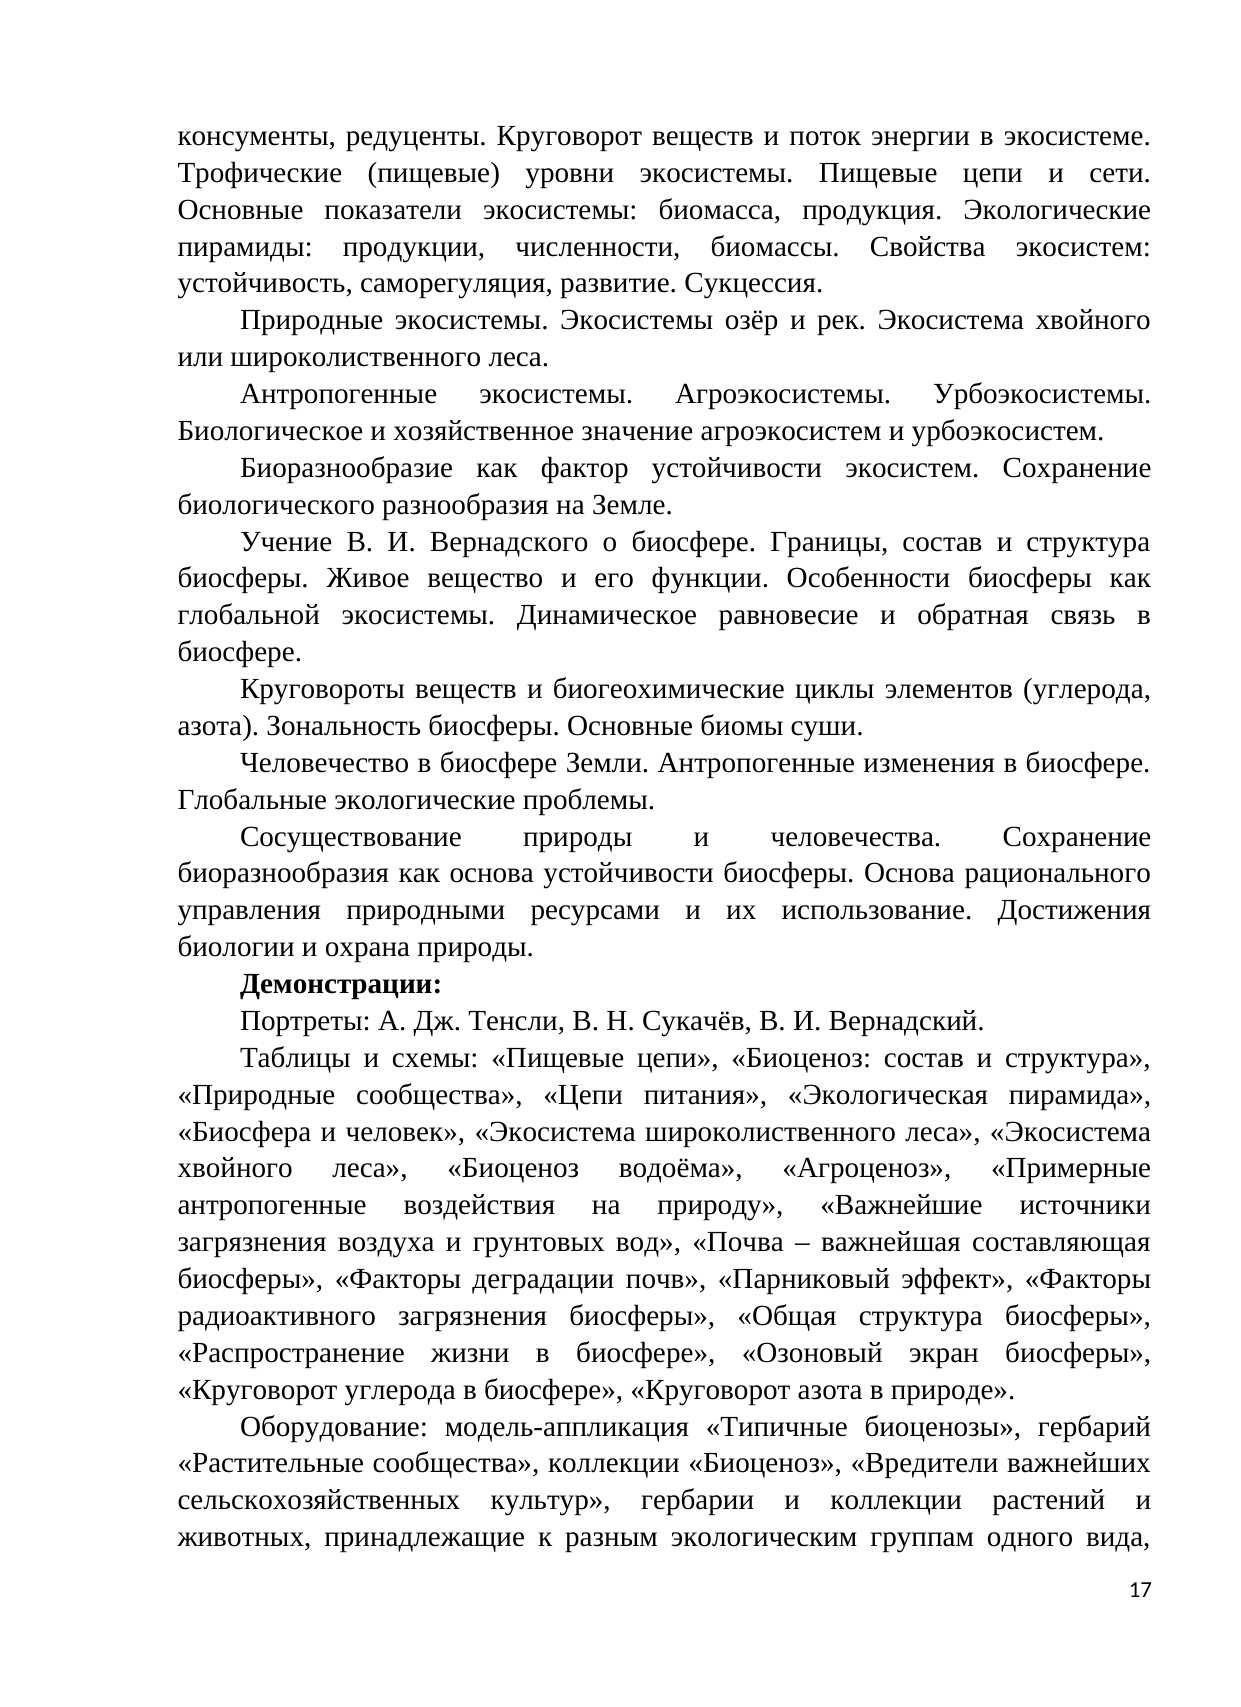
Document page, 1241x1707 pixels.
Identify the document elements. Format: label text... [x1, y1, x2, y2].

text Демонстрации: [177, 966, 1152, 1000]
text Круговороты веществ и биогеохимические циклы элементов (углерода, азота). Зональность биосферы. Основные биомы суши. [177, 671, 1152, 742]
text Человечество в биосфере Земли. Антропогенные изменения в биосфере. Глобальные экологические проблемы. [177, 745, 1152, 815]
text Антропогенные экосистемы. Агроэкосистемы. Урбоэкосистемы. Биологическое и хозяйственное значение агроэкосистем и урбоэкосистем. [177, 376, 1152, 447]
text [177, 118, 1152, 299]
text Природные экосистемы. Экосистемы озёр и рек. Экосистема хвойного или широколиственного леса. [177, 302, 1152, 373]
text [177, 1409, 1152, 1553]
text Портреты: А. Дж. Тенсли, В. Н. Сукачёв, В. И. Вернадский. [177, 1003, 1152, 1037]
text Таблицы и схемы: «Пищевые цепи», «Биоценоз: состав и структура», «Природные сообщества», «Цепи питания», «Экологическая пирамида», «Биосфера и человек», «Экосистема широколиственного леса», «Экосистема хвойного леса», «Биоценоз водоёма», «Агроценоз», «Примерные антропогенные воздействия на природу», «Важнейшие источники загрязнения воздуха и грунтовых вод», «Почва – важнейшая составляющая биосферы», «Факторы деградации почв», «Парниковый эффект», «Факторы радиоактивного загрязнения биосферы», «Общая структура биосферы», «Распространение жизни в биосфере», «Озоновый экран биосферы», «Круговорот углерода в биосфере», «Круговорот азота в природе». [177, 1040, 1152, 1405]
text Биоразнообразие как фактор устойчивости экосистем. Сохранение биологического разнообразия на Земле. [177, 450, 1152, 520]
text Учение В. И. Вернадского о биосфере. Границы, состав и структура биосферы. Живое вещество и его функции. Особенности биосферы как глобальной экосистемы. Динамическое равновесие и обратная связь в биосфере. [177, 524, 1152, 668]
text Сосуществование природы и человечества. Сохранение биоразнообразия как основа устойчивости биосферы. Основа рационального управления природными ресурсами и их использование. Достижения биологии и охрана природы. [177, 819, 1152, 963]
